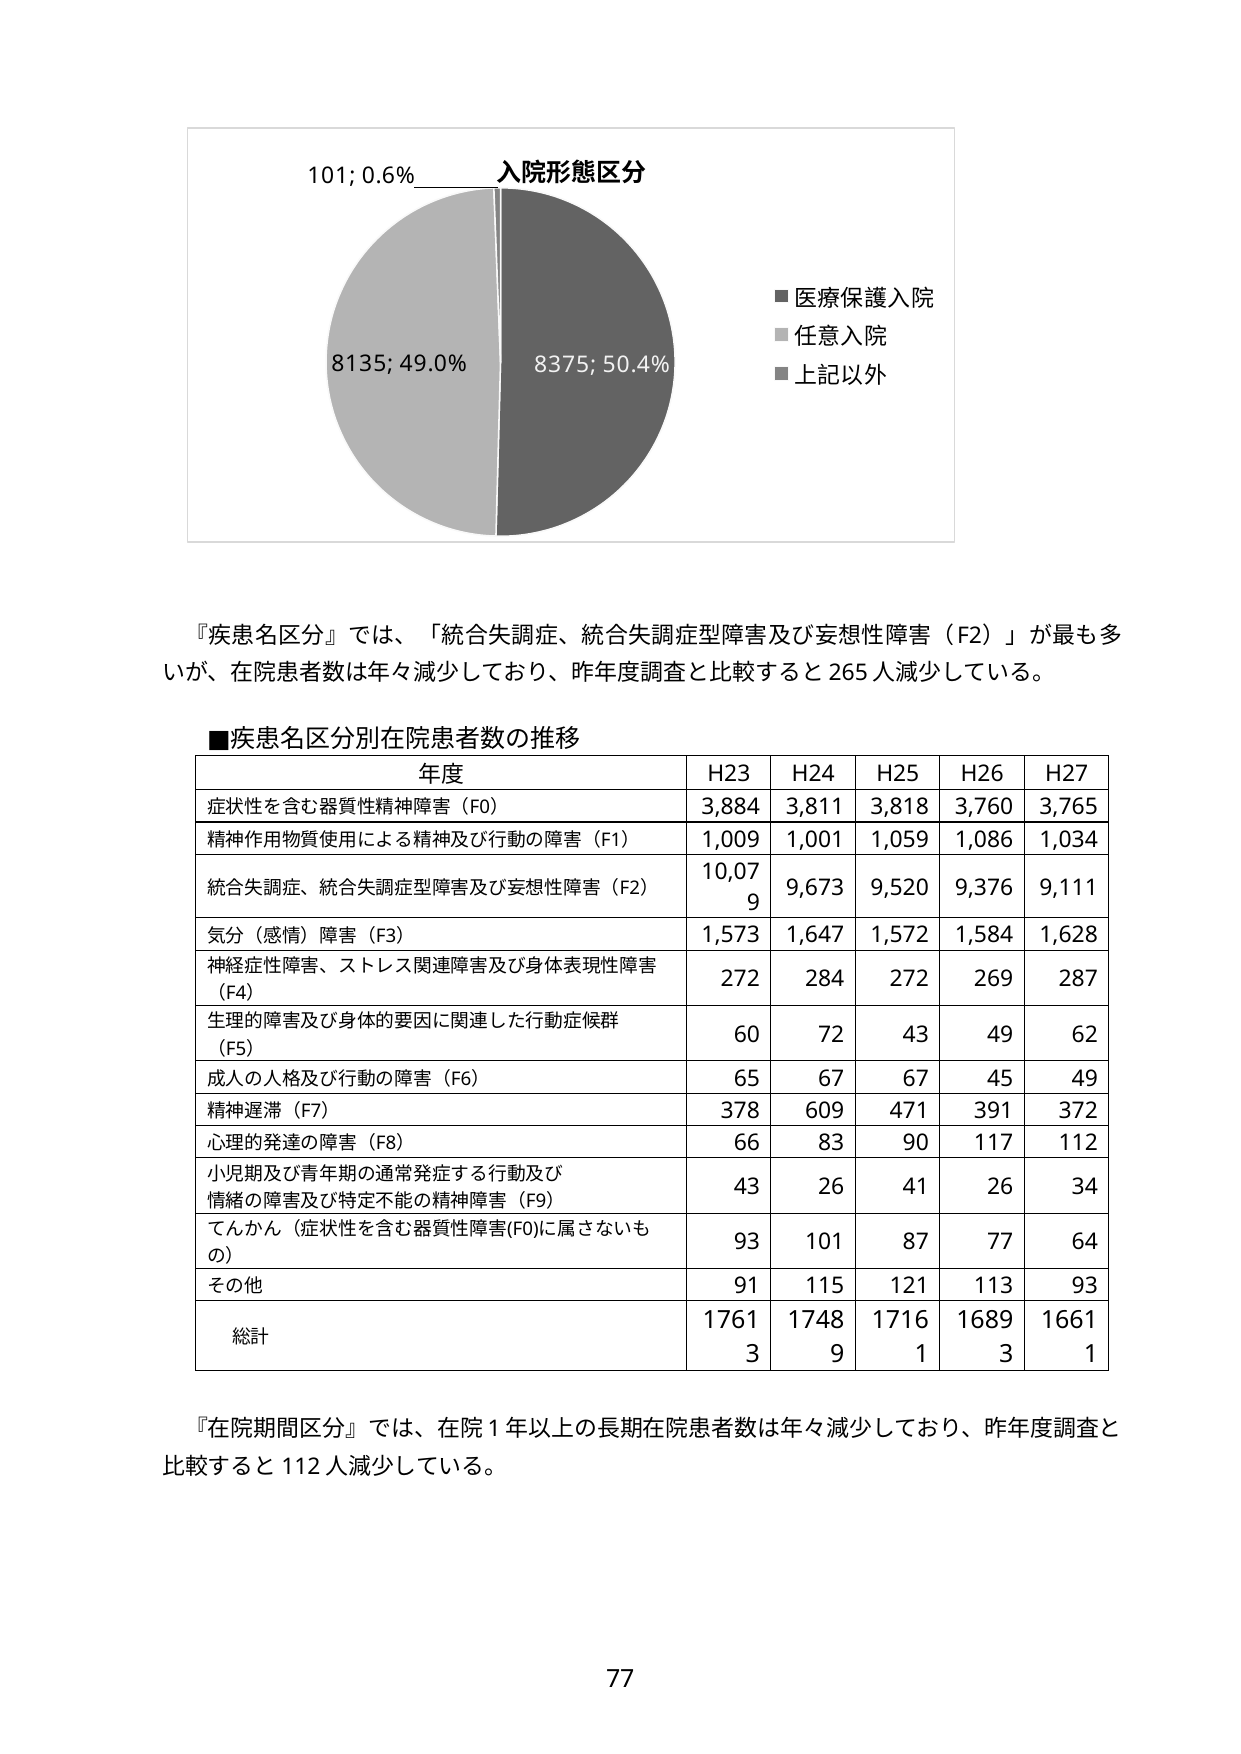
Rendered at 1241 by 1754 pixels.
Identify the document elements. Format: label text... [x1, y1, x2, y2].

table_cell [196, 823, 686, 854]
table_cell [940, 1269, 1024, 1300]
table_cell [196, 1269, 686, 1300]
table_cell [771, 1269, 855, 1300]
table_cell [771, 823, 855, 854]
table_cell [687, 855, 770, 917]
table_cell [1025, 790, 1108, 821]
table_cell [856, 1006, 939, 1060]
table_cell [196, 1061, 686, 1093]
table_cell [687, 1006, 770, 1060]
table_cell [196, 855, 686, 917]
list 『在院期間区分』では、在院1年以上の長期在院患者数は年々減少しており、昨年度調査と比較すると112人減少している。 [162, 1408, 1122, 1483]
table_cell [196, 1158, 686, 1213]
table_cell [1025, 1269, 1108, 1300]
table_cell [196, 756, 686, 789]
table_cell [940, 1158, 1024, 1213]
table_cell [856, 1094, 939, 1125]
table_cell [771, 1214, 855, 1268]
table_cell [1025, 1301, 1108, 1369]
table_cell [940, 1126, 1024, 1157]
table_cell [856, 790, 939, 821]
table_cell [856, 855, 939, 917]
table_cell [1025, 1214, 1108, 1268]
list 『疾患名区分』では、「統合失調症、統合失調症型障害及び妄想性障害（F2）」が最も多いが、在院患者数は年々減少しており、昨年度調査と比較すると265人減少している。 [162, 614, 1122, 689]
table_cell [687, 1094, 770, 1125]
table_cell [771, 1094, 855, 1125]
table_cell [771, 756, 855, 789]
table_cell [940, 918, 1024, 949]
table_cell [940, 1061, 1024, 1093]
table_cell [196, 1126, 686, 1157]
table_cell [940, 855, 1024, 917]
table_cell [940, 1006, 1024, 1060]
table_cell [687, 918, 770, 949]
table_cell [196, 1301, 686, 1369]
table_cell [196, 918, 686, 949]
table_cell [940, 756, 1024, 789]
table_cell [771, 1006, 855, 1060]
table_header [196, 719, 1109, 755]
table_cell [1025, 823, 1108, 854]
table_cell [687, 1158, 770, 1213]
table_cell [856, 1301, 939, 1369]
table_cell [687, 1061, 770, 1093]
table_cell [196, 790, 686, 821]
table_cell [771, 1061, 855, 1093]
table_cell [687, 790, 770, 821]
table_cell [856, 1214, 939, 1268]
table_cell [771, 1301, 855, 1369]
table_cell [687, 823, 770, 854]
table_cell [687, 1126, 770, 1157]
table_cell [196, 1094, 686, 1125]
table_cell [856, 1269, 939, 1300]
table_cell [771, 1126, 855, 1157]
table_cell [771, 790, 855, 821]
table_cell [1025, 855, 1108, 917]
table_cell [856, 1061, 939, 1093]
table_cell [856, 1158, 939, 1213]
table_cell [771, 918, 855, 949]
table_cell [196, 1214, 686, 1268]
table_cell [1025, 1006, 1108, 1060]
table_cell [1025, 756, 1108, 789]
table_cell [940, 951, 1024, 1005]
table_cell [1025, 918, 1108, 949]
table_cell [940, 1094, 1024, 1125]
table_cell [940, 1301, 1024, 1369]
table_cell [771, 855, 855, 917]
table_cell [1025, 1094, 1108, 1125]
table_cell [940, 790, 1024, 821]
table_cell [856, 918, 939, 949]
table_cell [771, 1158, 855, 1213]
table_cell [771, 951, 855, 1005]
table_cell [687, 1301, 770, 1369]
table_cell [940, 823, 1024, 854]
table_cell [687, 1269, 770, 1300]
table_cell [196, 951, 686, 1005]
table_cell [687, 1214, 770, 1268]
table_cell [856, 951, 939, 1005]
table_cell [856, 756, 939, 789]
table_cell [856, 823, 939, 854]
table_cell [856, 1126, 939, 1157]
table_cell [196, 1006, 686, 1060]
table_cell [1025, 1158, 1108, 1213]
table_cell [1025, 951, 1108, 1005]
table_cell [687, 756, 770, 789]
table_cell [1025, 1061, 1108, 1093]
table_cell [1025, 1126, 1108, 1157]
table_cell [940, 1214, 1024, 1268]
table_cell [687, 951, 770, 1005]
